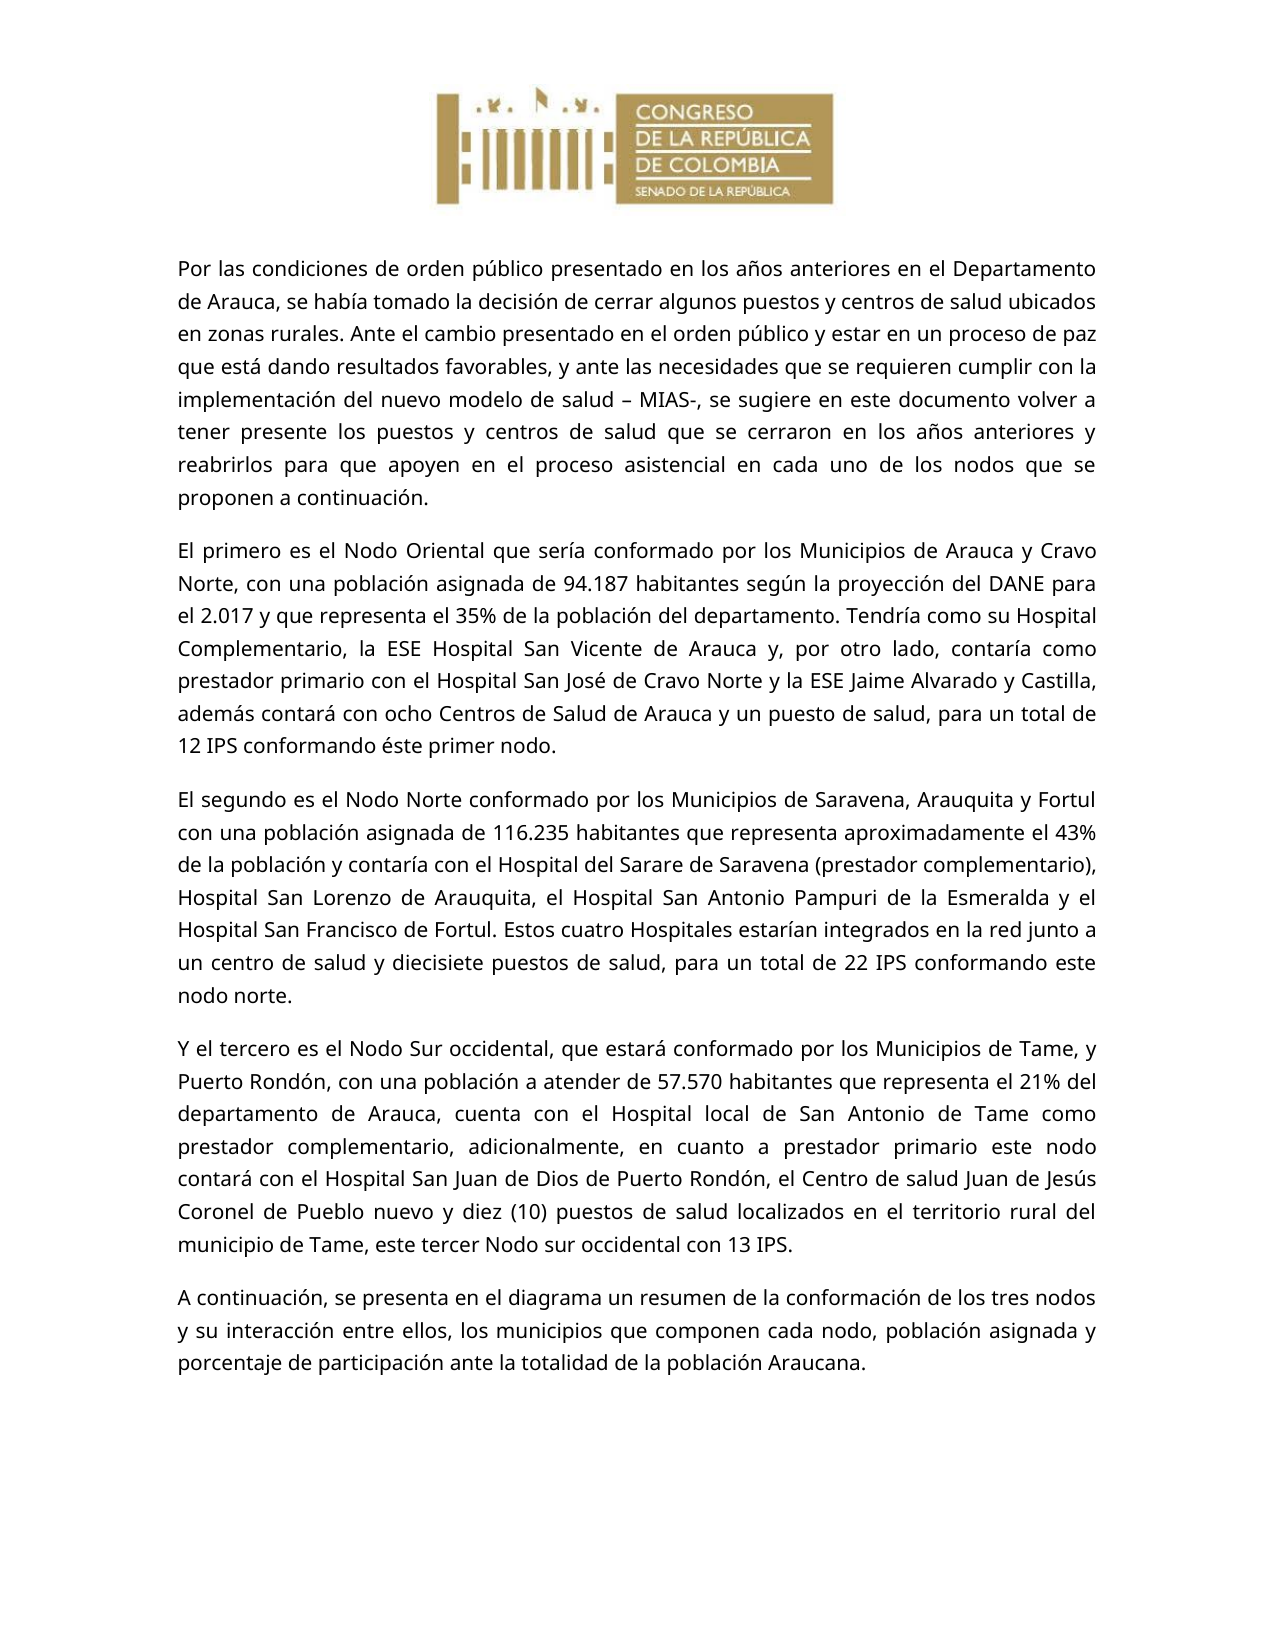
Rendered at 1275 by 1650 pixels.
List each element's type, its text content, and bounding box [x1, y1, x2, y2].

text Y el tercero es el Nodo Sur occidental, que estará conformado por los Municipios de Tame, y Puerto Rondón, con una población a atender de 57.570 habitantes que representa el 21% del departamento de Arauca, cuenta con el Hospital local de San Antonio de Tame como prestador complementario, adicionalmente, en cuanto a prestador primario este nodo contará con el Hospital San Juan de Dios de Puerto Rondón, el Centro de salud Juan de Jesús Coronel de Pueblo nuevo y diez (10) puestos de salud localizados en el territorio rural del municipio de Tame, este tercer Nodo sur occidental con 13 IPS. [177, 1034, 1098, 1258]
text Por las condiciones de orden público presentado en los años anteriores en el Departamento de Arauca, se había tomado la decisión de cerrar algunos puestos y centros de salud ubicados en zonas rurales. Ante el cambio presentado en el orden público y estar en un proceso de paz que está dando resultados favorables, y ante las necesidades que se requieren cumplir con la implementación del nuevo modelo de salud – MIAS-, se sugiere en este documento volver a tener presente los puestos y centros de salud que se cerraron en los años anteriores y reabrirlos para que apoyen en el proceso asistencial en cada uno de los nodos que se proponen a continuación. [177, 254, 1098, 511]
text A continuación, se presenta en el diagrama un resumen de la conformación de los tres nodos y su interacción entre ellos, los municipios que componen cada nodo, población asignada y porcentaje de participación ante la totalidad de la población Araucana. [177, 1283, 1098, 1377]
text El segundo es el Nodo Norte conformado por los Municipios de Saravena, Arauquita y Fortul con una población asignada de 116.235 habitantes que representa aproximadamente el 43% de la población y contaría con el Hospital del Sarare de Saravena (prestador complementario), Hospital San Lorenzo de Arauquita, el Hospital San Antonio Pampuri de la Esmeralda y el Hospital San Francisco de Fortul. Estos cuatro Hospitales estarían integrados en la red junto a un centro de salud y diecisiete puestos de salud, para un total de 22 IPS conformando este nodo norte. [177, 785, 1098, 1009]
picture [429, 84, 846, 216]
text El primero es el Nodo Oriental que sería conformado por los Municipios de Arauca y Cravo Norte, con una población asignada de 94.187 habitantes según la proyección del DANE para el 2.017 y que representa el 35% de la población del departamento. Tendría como su Hospital Complementario, la ESE Hospital San Vicente de Arauca y, por otro lado, contaría como prestador primario con el Hospital San José de Cravo Norte y la ESE Jaime Alvarado y Castilla, además contará con ocho Centros de Salud de Arauca y un puesto de salud, para un total de 12 IPS conformando éste primer nodo. [177, 536, 1098, 760]
